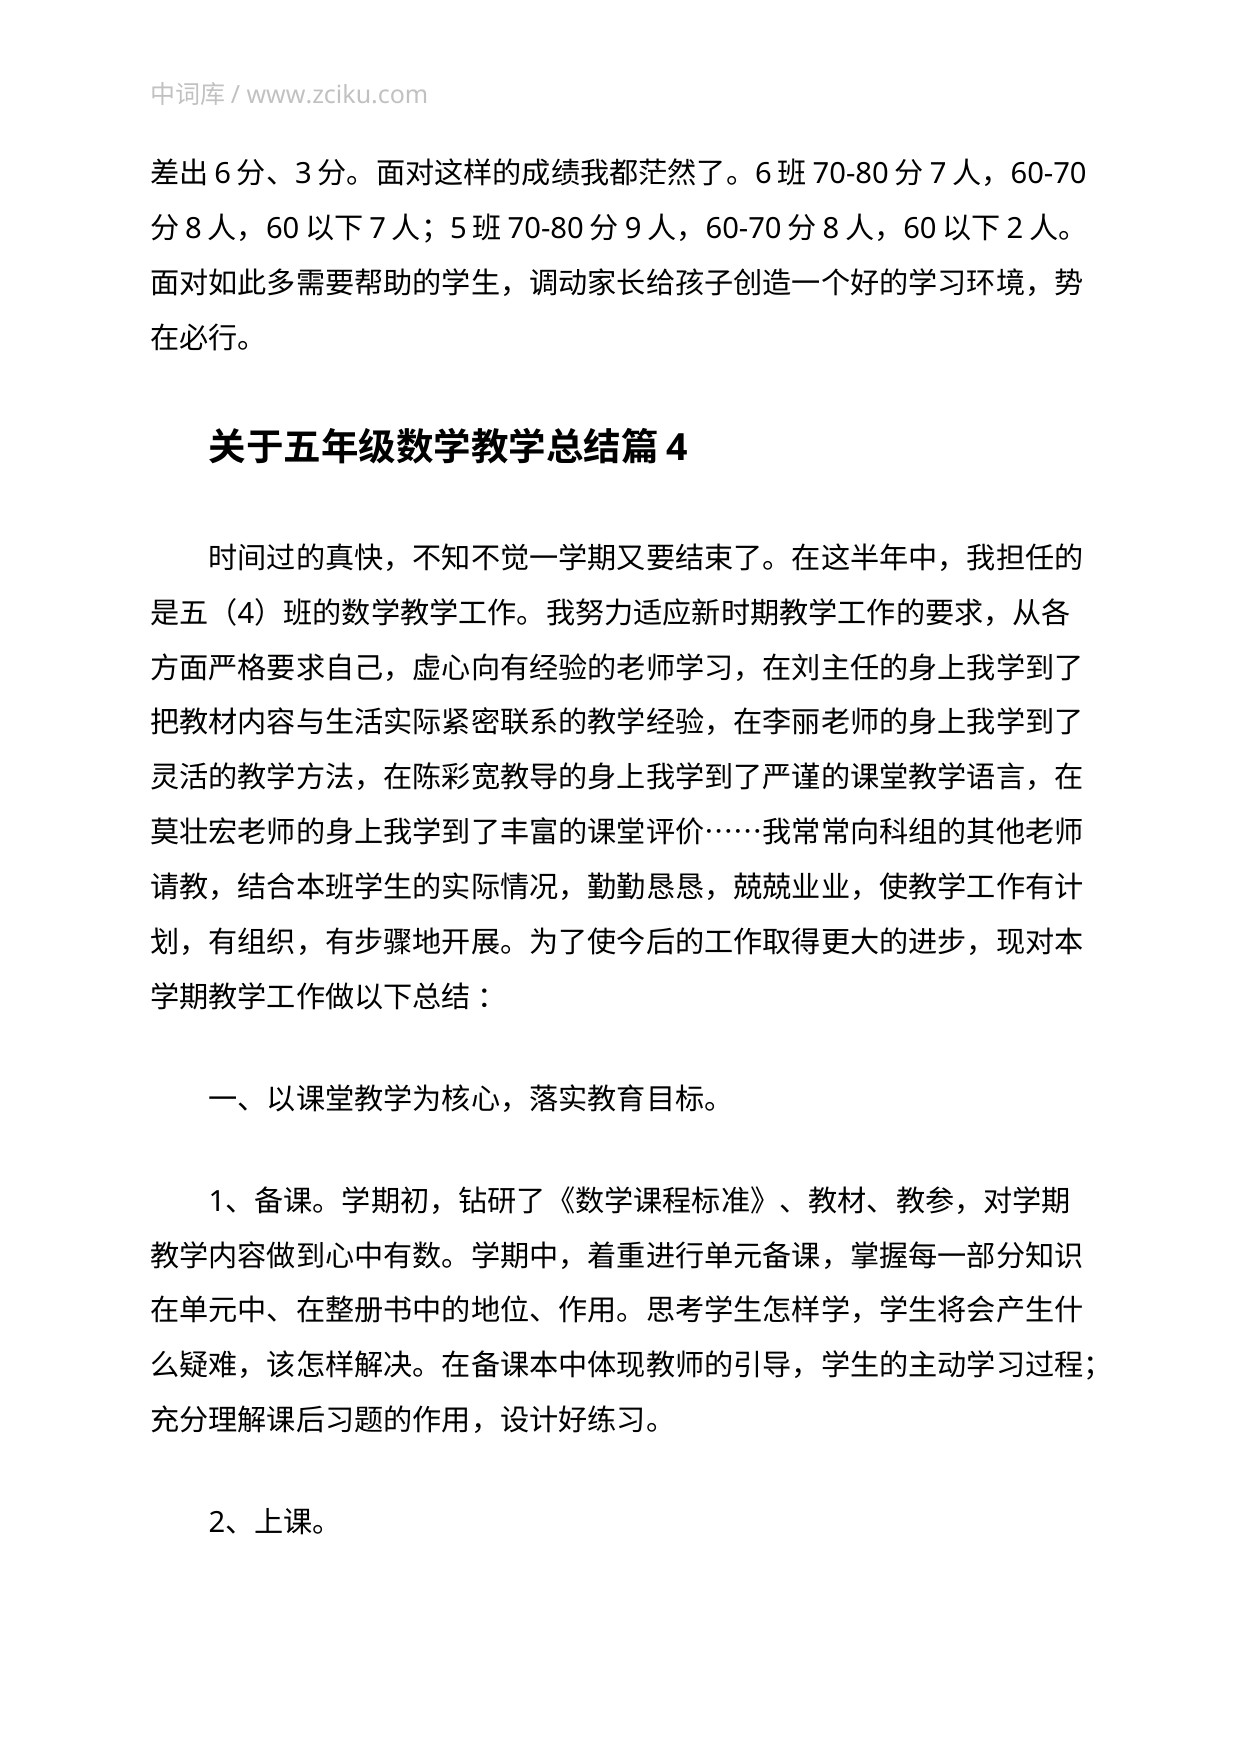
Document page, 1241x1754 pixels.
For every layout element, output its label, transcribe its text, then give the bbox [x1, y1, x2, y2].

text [150, 150, 1090, 357]
text 一、以课堂教学为核心，落实教育目标。 [150, 1075, 1090, 1118]
text 2、上课。 [150, 1498, 1090, 1541]
text 时间过的真快，不知不觉一学期又要结束了。在这半年中，我担任的是五（4）班的数学教学工作。我努力适应新时期教学工作的要求，从各方面严格要求自己，虚心向有经验的老师学习，在刘主任的身上我学到了把教材内容与生活实际紧密联系的教学经验，在李丽老师的身上我学到了灵活的教学方法，在陈彩宽教导的身上我学到了严谨的课堂教学语言，在莫壮宏老师的身上我学到了丰富的课堂评价……我常常向科组的其他老师请教，结合本班学生的实际情况，勤勤恳恳，兢兢业业，使教学工作有计划，有组织，有步骤地开展。为了使今后的工作取得更大的进步，现对本学期教学工作做以下总结 ： [150, 534, 1090, 1016]
text 关于五年级数学教学总结篇4 [150, 417, 1090, 471]
text 1、备课。学期初，钻研了《数学课程标准》、教材、教参，对学期教学内容做到心中有数。学期中，着重进行单元备课，掌握每一部分知识在单元中、在整册书中的地位、作用。思考学生怎样学，学生将会产生什么疑难，该怎样解决。在备课本中体现教师的引导，学生的主动学习过程；充分理解课后习题的作用，设计好练习。 [150, 1177, 1090, 1439]
